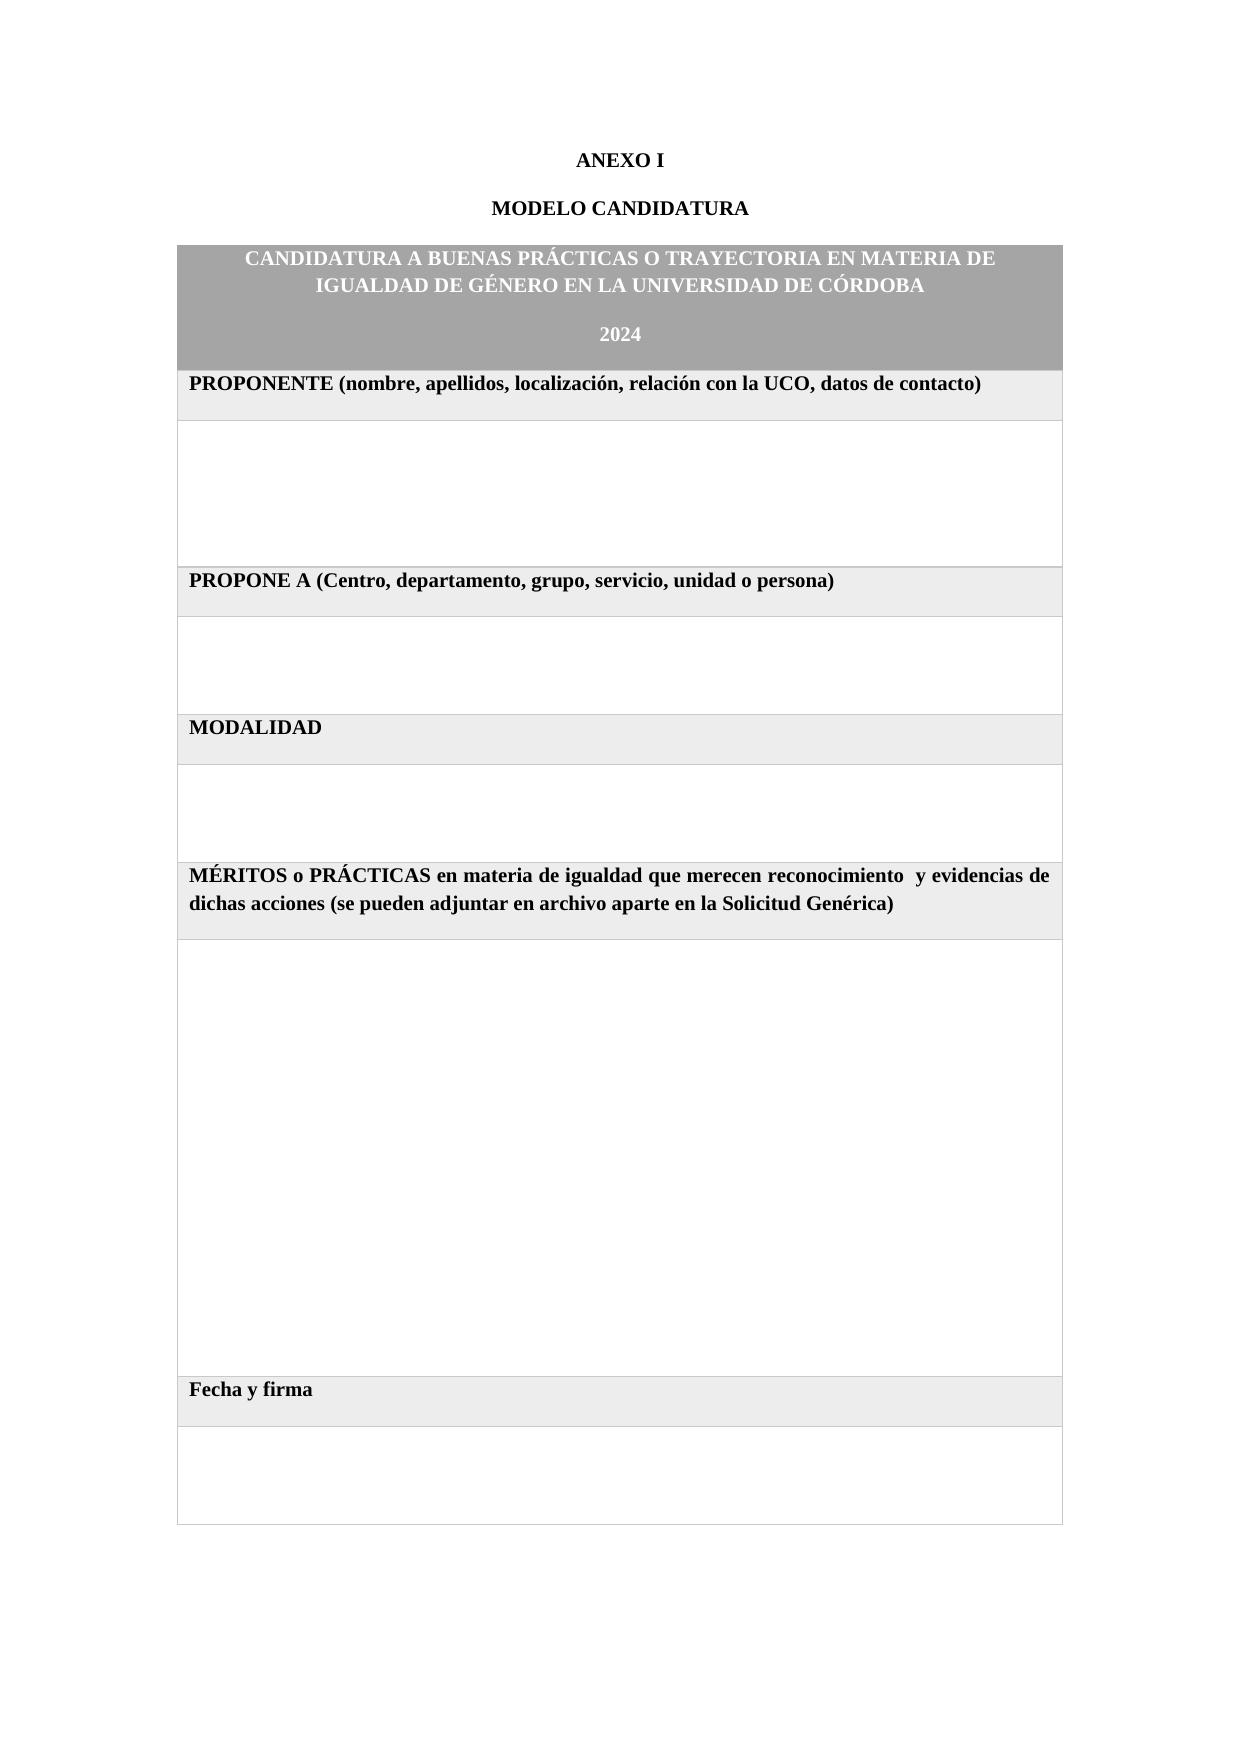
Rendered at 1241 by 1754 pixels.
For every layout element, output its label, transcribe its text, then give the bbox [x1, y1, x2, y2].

table_cell Fecha y firma [178, 1377, 1062, 1426]
table_cell MÉRITOS o PRÁCTICAS en materia de igualdad que merecen reconocimiento y evidencias de dichas acciones (se pueden adjuntar en archivo aparte en la Solicitud Genérica) [178, 863, 1062, 939]
table_cell MODALIDAD [178, 715, 1062, 764]
table_cell [178, 940, 1062, 1376]
text MODELO CANDIDATURA [177, 196, 1063, 220]
table_cell PROPONE A (Centro, departamento, grupo, servicio, unidad o persona) [178, 568, 1062, 616]
table_cell [178, 421, 1062, 566]
table_cell [178, 617, 1062, 714]
table_cell [178, 1427, 1062, 1524]
table_cell PROPONENTE (nombre, apellidos, localización, relación con la UCO, datos de contacto) [178, 371, 1062, 420]
text ANEXO I [177, 148, 1063, 172]
table_header CANDIDATURA A BUENAS PRÁCTICAS O TRAYECTORIA EN MATERIA DE IGUALDAD DE GÉNERO EN LA UNIVERSIDAD DE CÓRDOBA 2024 [178, 246, 1062, 370]
table_cell [178, 765, 1062, 862]
